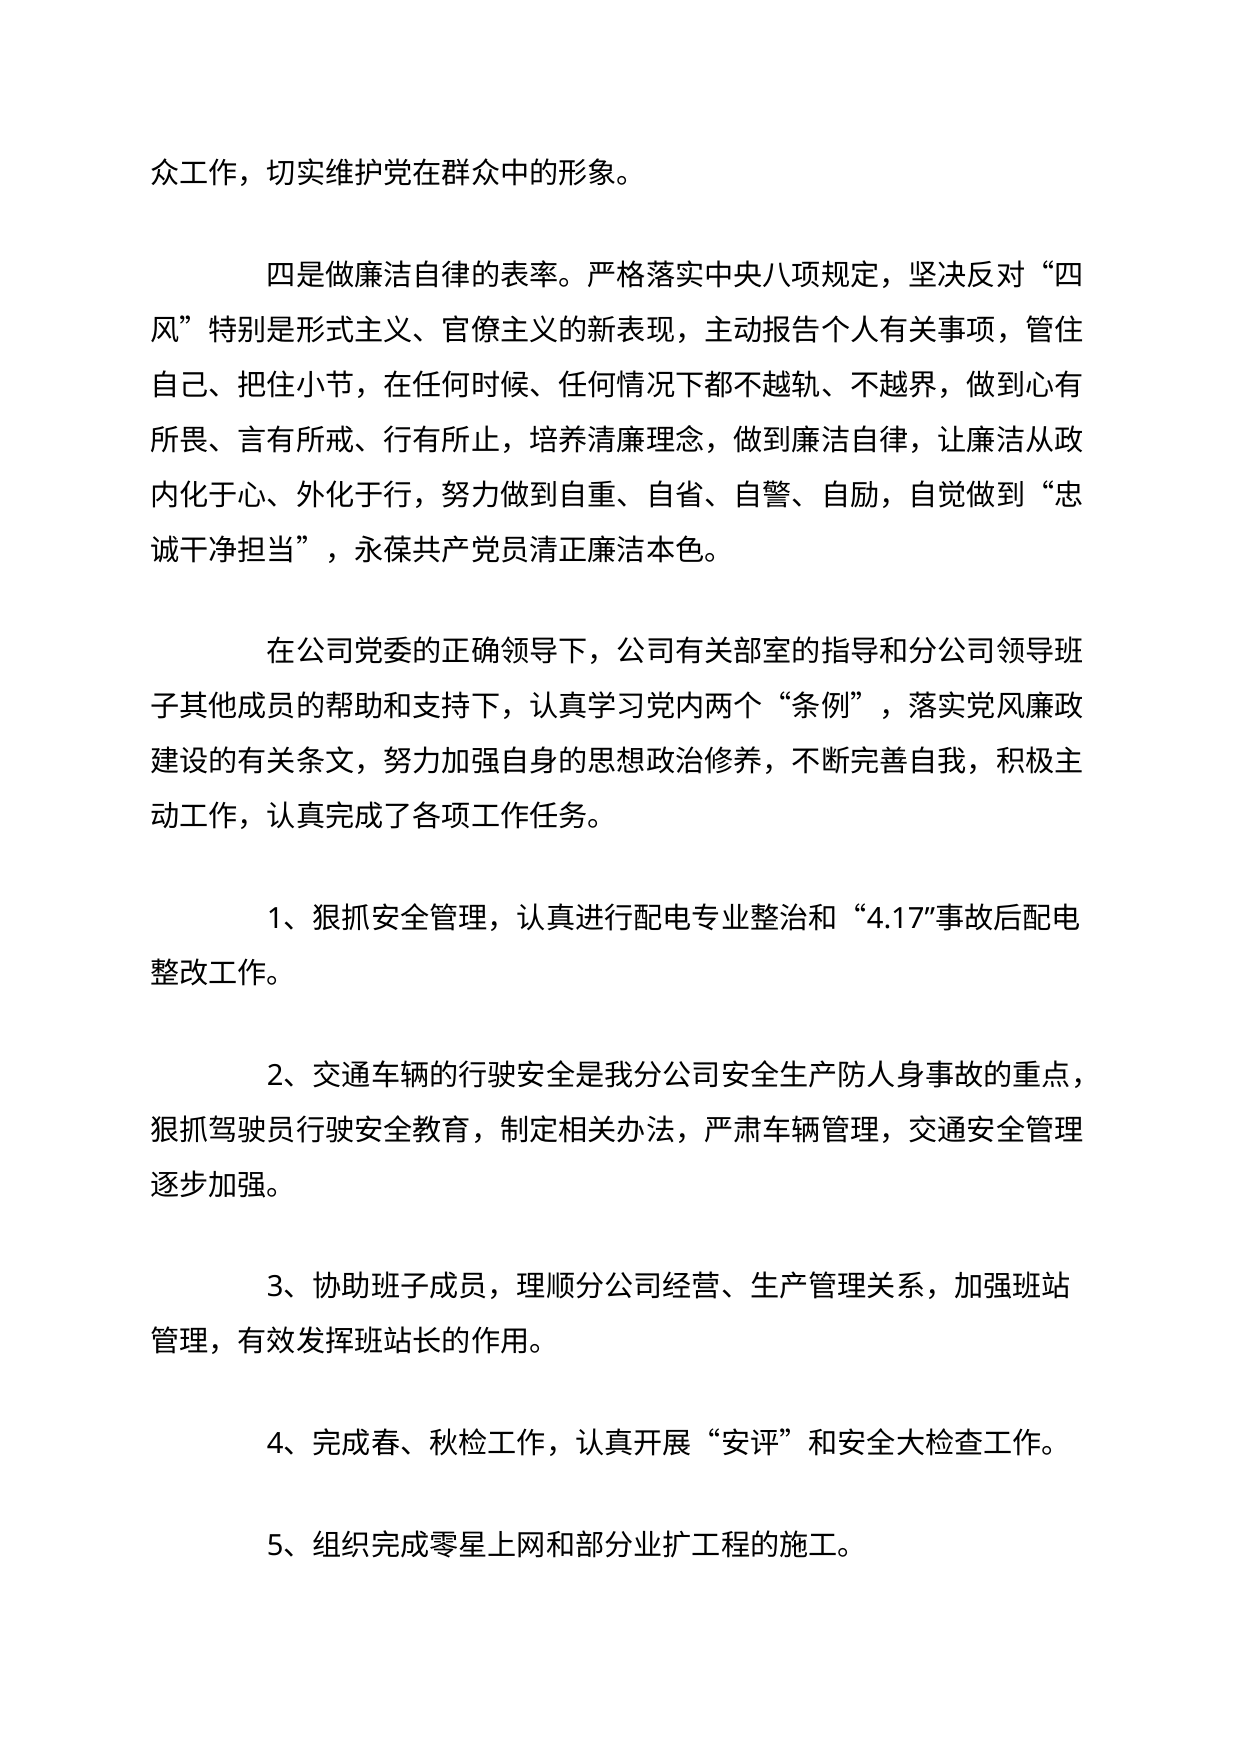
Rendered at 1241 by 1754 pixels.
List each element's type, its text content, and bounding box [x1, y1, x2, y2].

text 4、完成春、秋检工作，认真开展“安评”和安全大检查工作。 [150, 1420, 1090, 1462]
text 3、协助班子成员，理顺分公司经营、生产管理关系，加强班站管理，有效发挥班站长的作用。 [150, 1263, 1090, 1360]
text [150, 150, 1090, 192]
text 5、组织完成零星上网和部分业扩工程的施工。 [150, 1522, 1090, 1564]
text 2、交通车辆的行驶安全是我分公司安全生产防人身事故的重点，狠抓驾驶员行驶安全教育，制定相关办法，严肃车辆管理，交通安全管理逐步加强。 [150, 1051, 1090, 1203]
text 在公司党委的正确领导下，公司有关部室的指导和分公司领导班子其他成员的帮助和支持下，认真学习党内两个“条例”，落实党风廉政建设的有关条文，努力加强自身的思想政治修养，不断完善自我，积极主动工作，认真完成了各项工作任务。 [150, 628, 1090, 835]
text 1、狠抓安全管理，认真进行配电专业整治和“4.17”事故后配电整改工作。 [150, 894, 1090, 992]
text 四是做廉洁自律的表率。严格落实中央八项规定，坚决反对“四风”特别是形式主义、官僚主义的新表现，主动报告个人有关事项，管住自己、把住小节，在任何时候、任何情况下都不越轨、不越界，做到心有所畏、言有所戒、行有所止，培养清廉理念，做到廉洁自律，让廉洁从政内化于心、外化于行，努力做到自重、自省、自警、自励，自觉做到“忠诚干净担当”，永葆共产党员清正廉洁本色。 [150, 252, 1090, 568]
